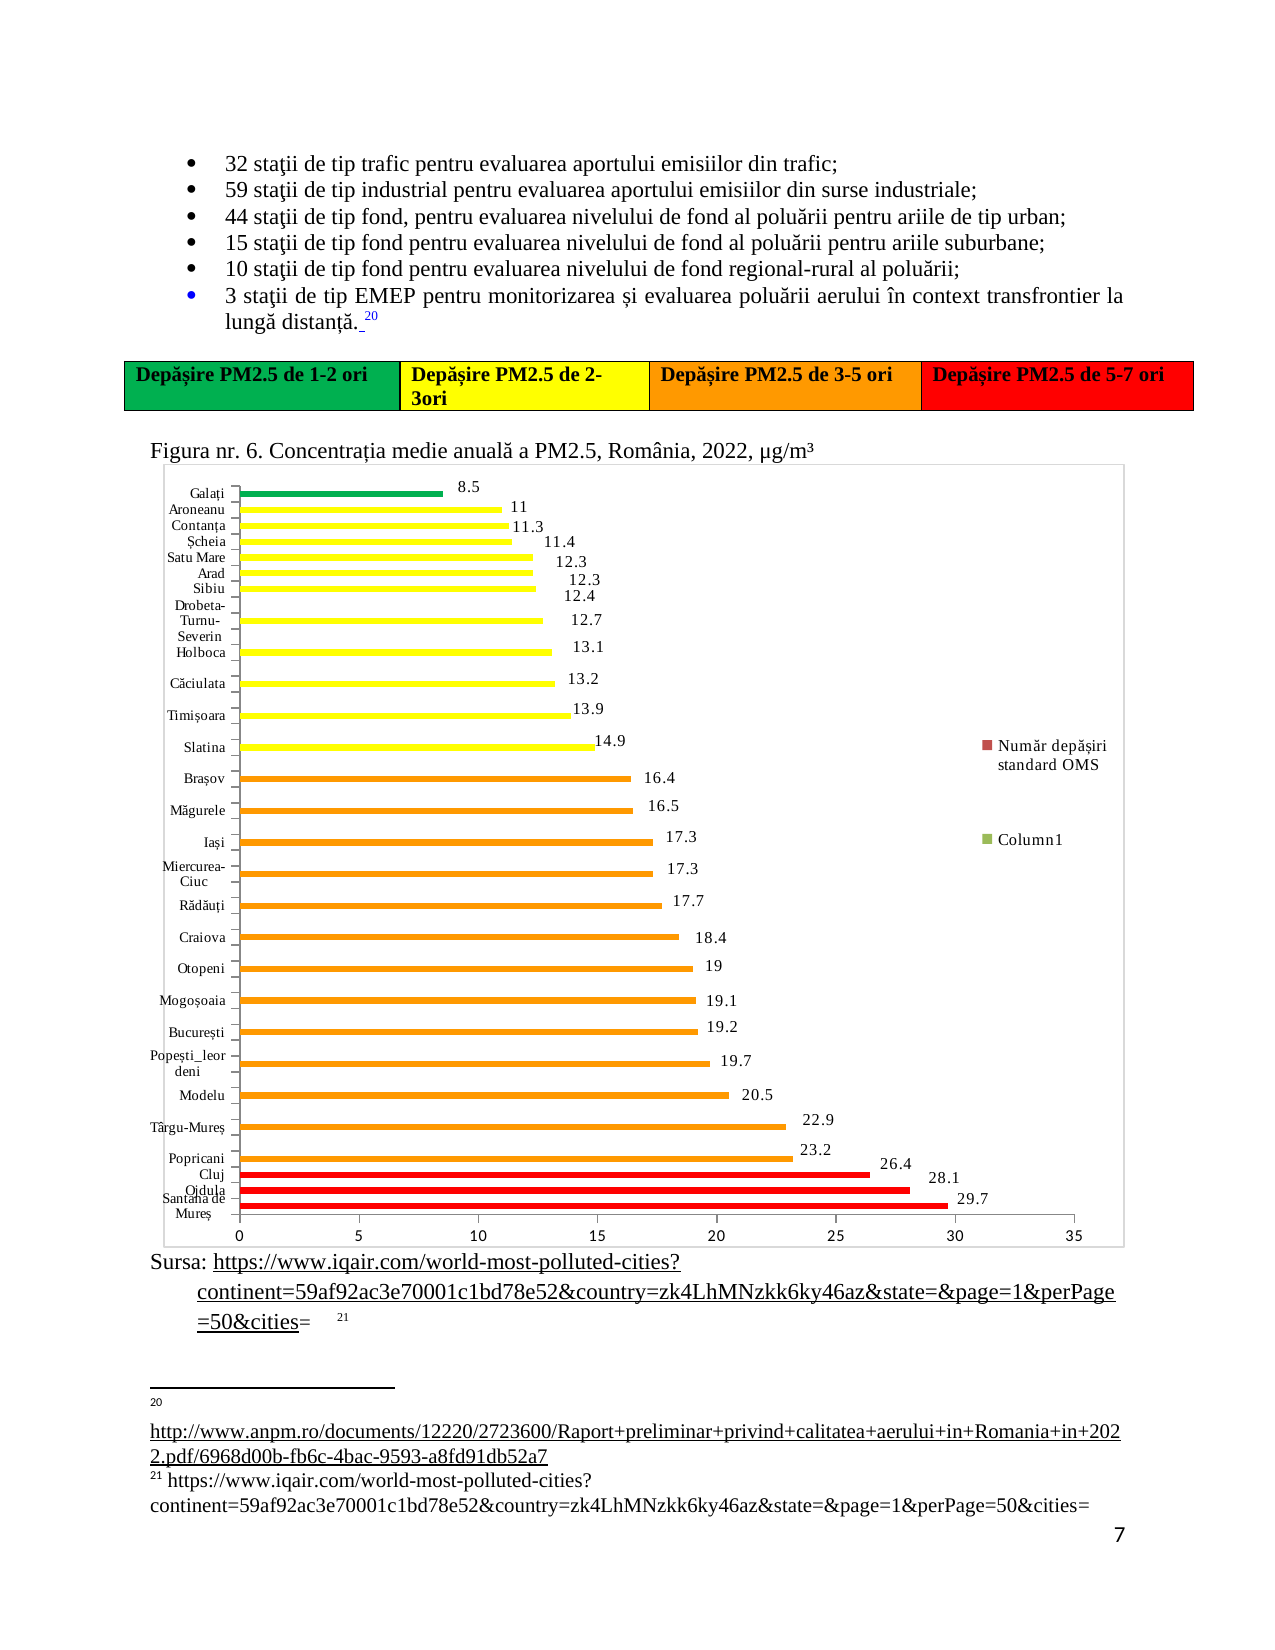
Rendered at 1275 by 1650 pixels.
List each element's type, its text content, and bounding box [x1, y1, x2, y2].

list 44 staţii de tip fond, pentru evaluarea nivelului de fond al poluării pentru ariile de tip urban; [187, 203, 1125, 229]
list 15 staţii de tip fond pentru evaluarea nivelului de fond al poluării pentru ariile suburbane; [187, 229, 1125, 255]
list 32 staţii de tip trafic pentru evaluarea aportului emisiilor din trafic; [187, 150, 1125, 176]
table_header Depășire PM2.5 de 1-2 ori [125, 362, 399, 410]
list 3 staţii de tip EMEP pentru monitorizarea și evaluarea poluării aerului în context transfrontier la lungă distanță. [187, 282, 1125, 334]
table_header Depășire PM2.5 de 5-7 ori [922, 362, 1193, 410]
list 10 staţii de tip fond pentru evaluarea nivelului de fond regional-rural al poluării; [187, 255, 1125, 282]
text Figura nr. 6. Concentrația medie anuală a PM2.5, România, 2022, μg/m³ [150, 437, 1125, 464]
table_header Depășire PM2.5 de 2-3ori [401, 362, 649, 410]
text Sursa: https://www.iqair.com/world-most-polluted-cities?continent=59af92ac3e70001c1bd78e52&country=zk4LhMNzkk6ky46az&state=&page=1&perPage=50&cities= [150, 1248, 1125, 1335]
table_header Depășire PM2.5 de 3-5 ori [650, 362, 921, 410]
list 59 staţii de tip industrial pentru evaluarea aportului emisiilor din surse industriale; [187, 176, 1125, 203]
